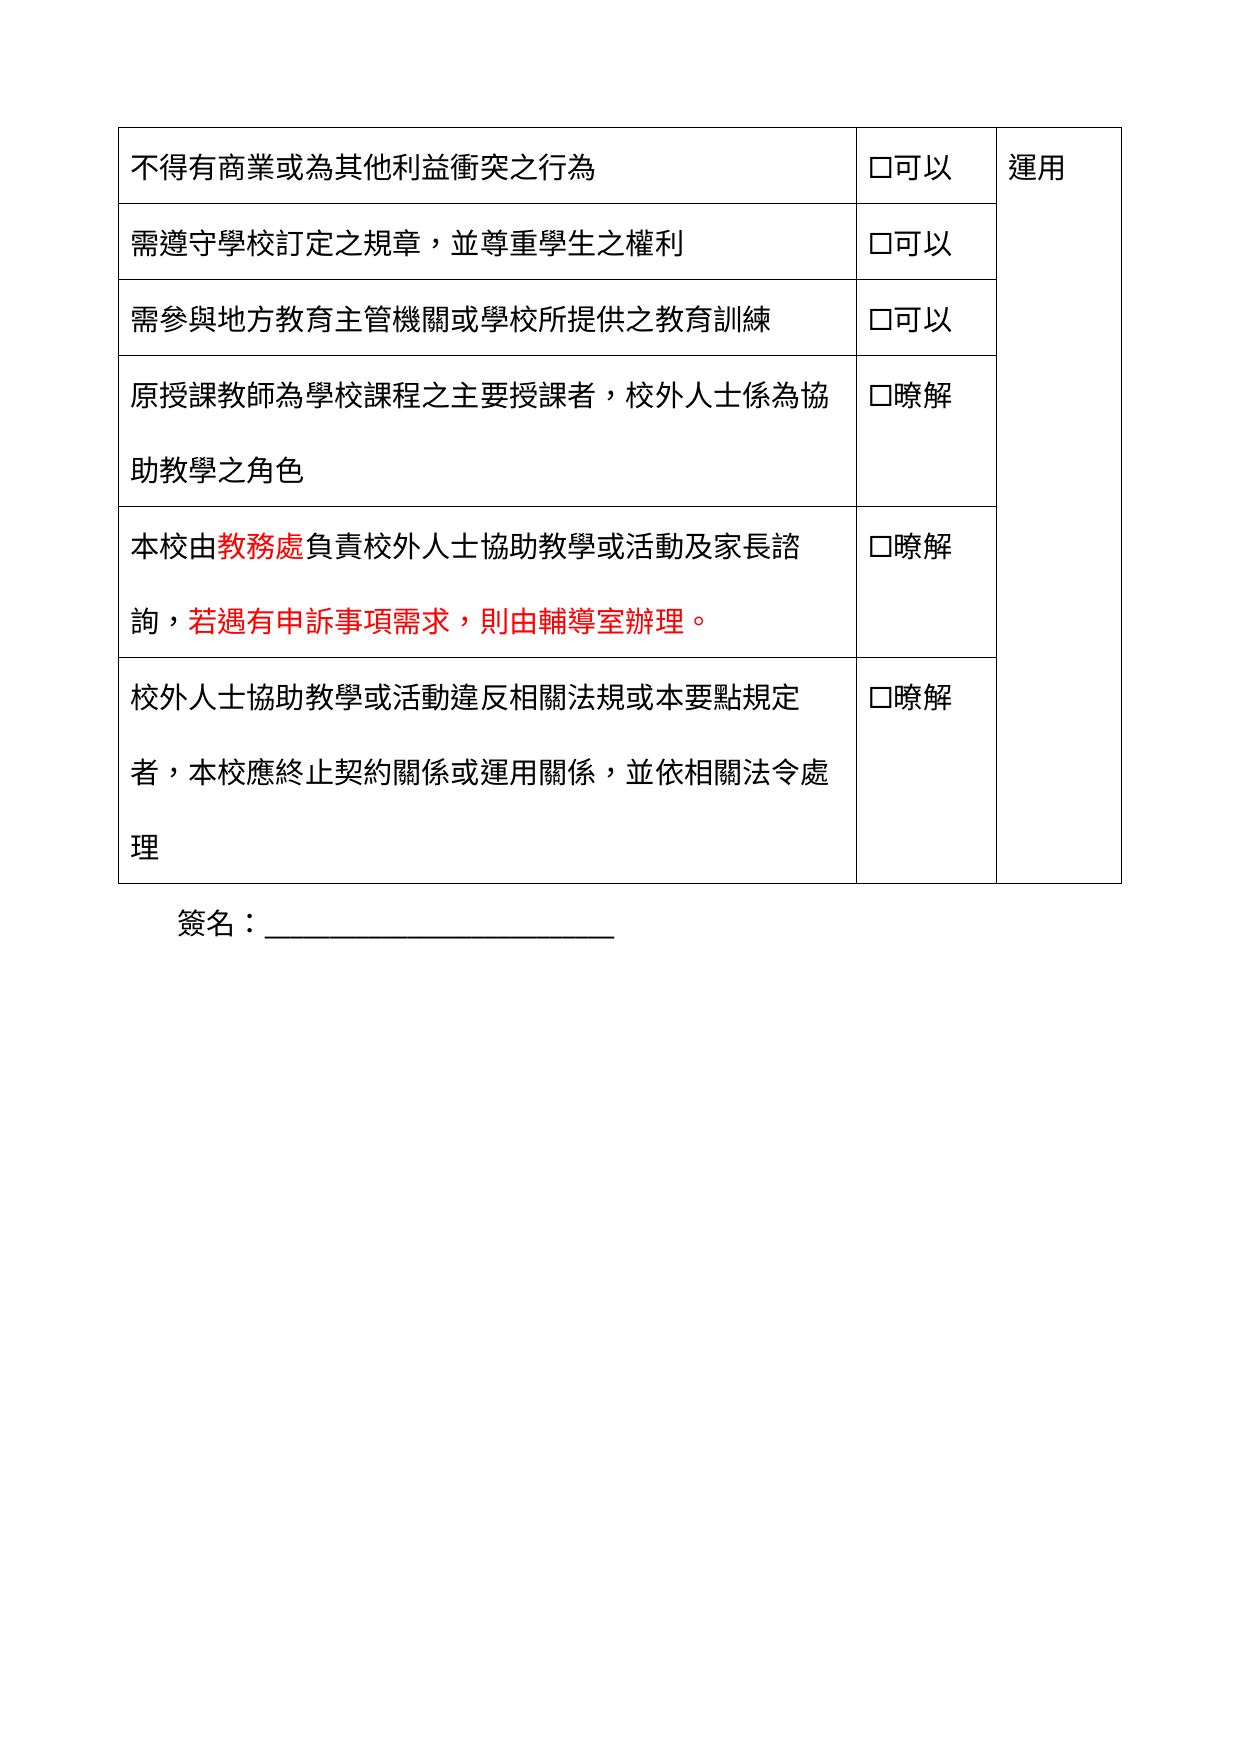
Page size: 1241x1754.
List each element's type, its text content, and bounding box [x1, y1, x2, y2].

table_cell 暸解 [857, 658, 996, 883]
table_cell 需參與地方教育主管機關或學校所提供之教育訓練 [119, 280, 856, 355]
table_cell 原授課教師為學校課程之主要授課者，校外人士係為協助教學之角色 [119, 356, 856, 506]
table_cell 暸解 [857, 356, 996, 506]
table_cell 不得有商業或為其他利益衝突之行為 [119, 128, 856, 203]
table_cell 可以 [857, 280, 996, 355]
table_cell 需遵守學校訂定之規章，並尊重學生之權利 [119, 204, 856, 279]
table_cell 校外人士協助教學或活動違反相關法規或本要點規定者，本校應終止契約關係或運用關係，並依相關法令處理 [119, 658, 856, 883]
table_cell 可以 [857, 128, 996, 203]
table_cell 可以 [857, 204, 996, 279]
text 簽名：___________________________ [118, 884, 1122, 959]
table_cell 暸解 [857, 507, 996, 657]
table_cell 本校由教務處負責校外人士協助教學或活動及家長諮詢，若遇有申訴事項需求，則由輔導室辦理。 [119, 507, 856, 657]
